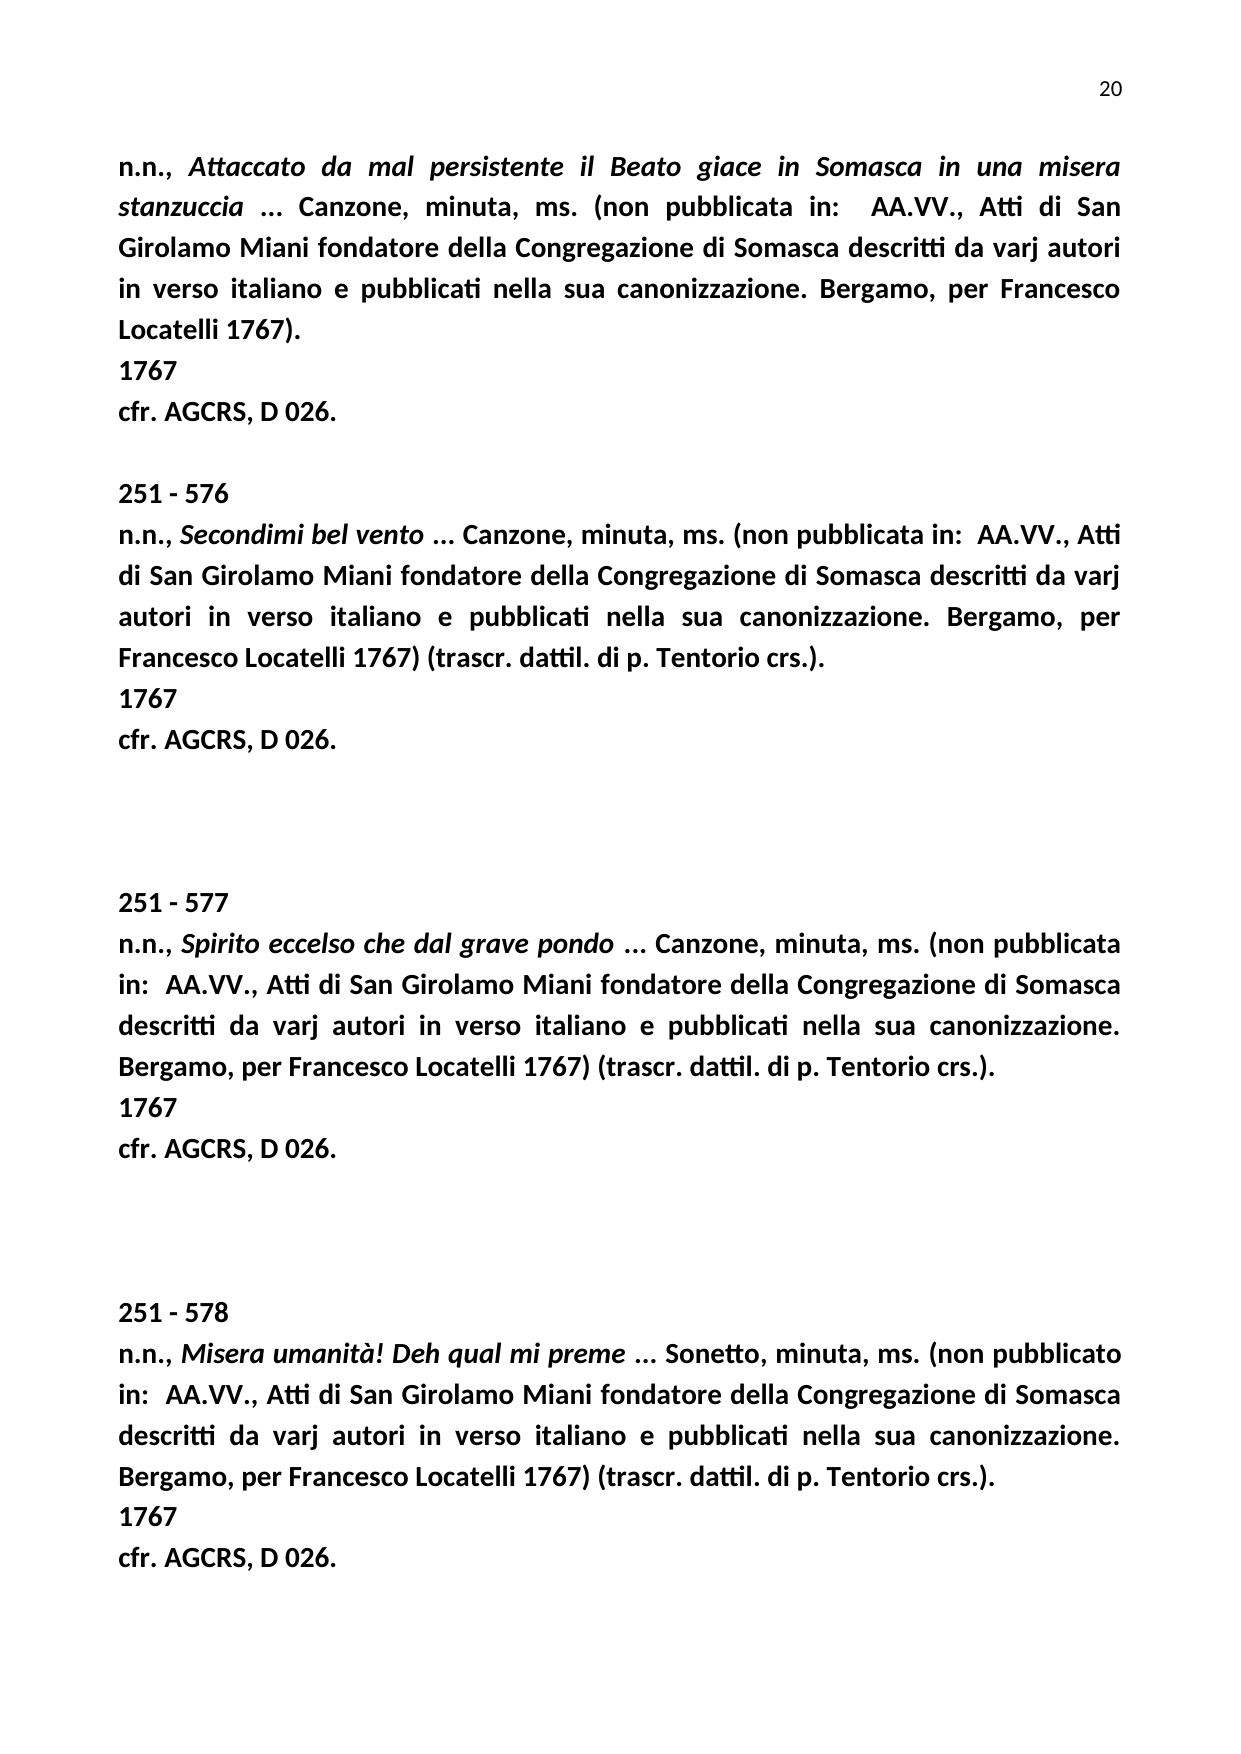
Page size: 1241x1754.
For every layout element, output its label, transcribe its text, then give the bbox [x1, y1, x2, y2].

text n.n., Misera umanità! Deh qual mi preme ... Sonetto, minuta, ms. (non pubblicato in: AA.VV., Atti di San Girolamo Miani fondatore della Congregazione di Somasca descritti da varj autori in verso italiano e pubblicati nella sua canonizzazione. Bergamo, per Francesco Locatelli 1767) (trascr. dattil. di p. Tentorio crs.). [118, 1335, 1122, 1493]
text n.n., Attaccato da mal persistente il Beato giace in Somasca in una misera stanzuccia ... Canzone, minuta, ms. (non pubblicata in: AA.VV., Atti di San Girolamo Miani fondatore della Congregazione di Somasca descritti da varj autori in verso italiano e pubblicati nella sua canonizzazione. Bergamo, per Francesco Locatelli 1767). [118, 148, 1122, 347]
text 1767 [118, 1498, 1122, 1534]
text 1767 [118, 1089, 1122, 1125]
text 1767 [118, 680, 1122, 715]
text 251 - 576 [118, 475, 1122, 511]
text cfr. AGCRS, D 026. [118, 393, 1122, 429]
text 251 - 577 [118, 884, 1122, 920]
text cfr. AGCRS, D 026. [118, 1130, 1122, 1166]
text cfr. AGCRS, D 026. [118, 721, 1122, 756]
text cfr. AGCRS, D 026. [118, 1539, 1122, 1575]
text 251 - 578 [118, 1294, 1122, 1329]
text n.n., Spirito eccelso che dal grave pondo ... Canzone, minuta, ms. (non pubblicata in: AA.VV., Atti di San Girolamo Miani fondatore della Congregazione di Somasca descritti da varj autori in verso italiano e pubblicati nella sua canonizzazione. Bergamo, per Francesco Locatelli 1767) (trascr. dattil. di p. Tentorio crs.). [118, 925, 1122, 1084]
text 1767 [118, 352, 1122, 388]
text n.n., Secondimi bel vento ... Canzone, minuta, ms. (non pubblicata in: AA.VV., Atti di San Girolamo Miani fondatore della Congregazione di Somasca descritti da varj autori in verso italiano e pubblicati nella sua canonizzazione. Bergamo, per Francesco Locatelli 1767) (trascr. dattil. di p. Tentorio crs.). [118, 516, 1122, 674]
